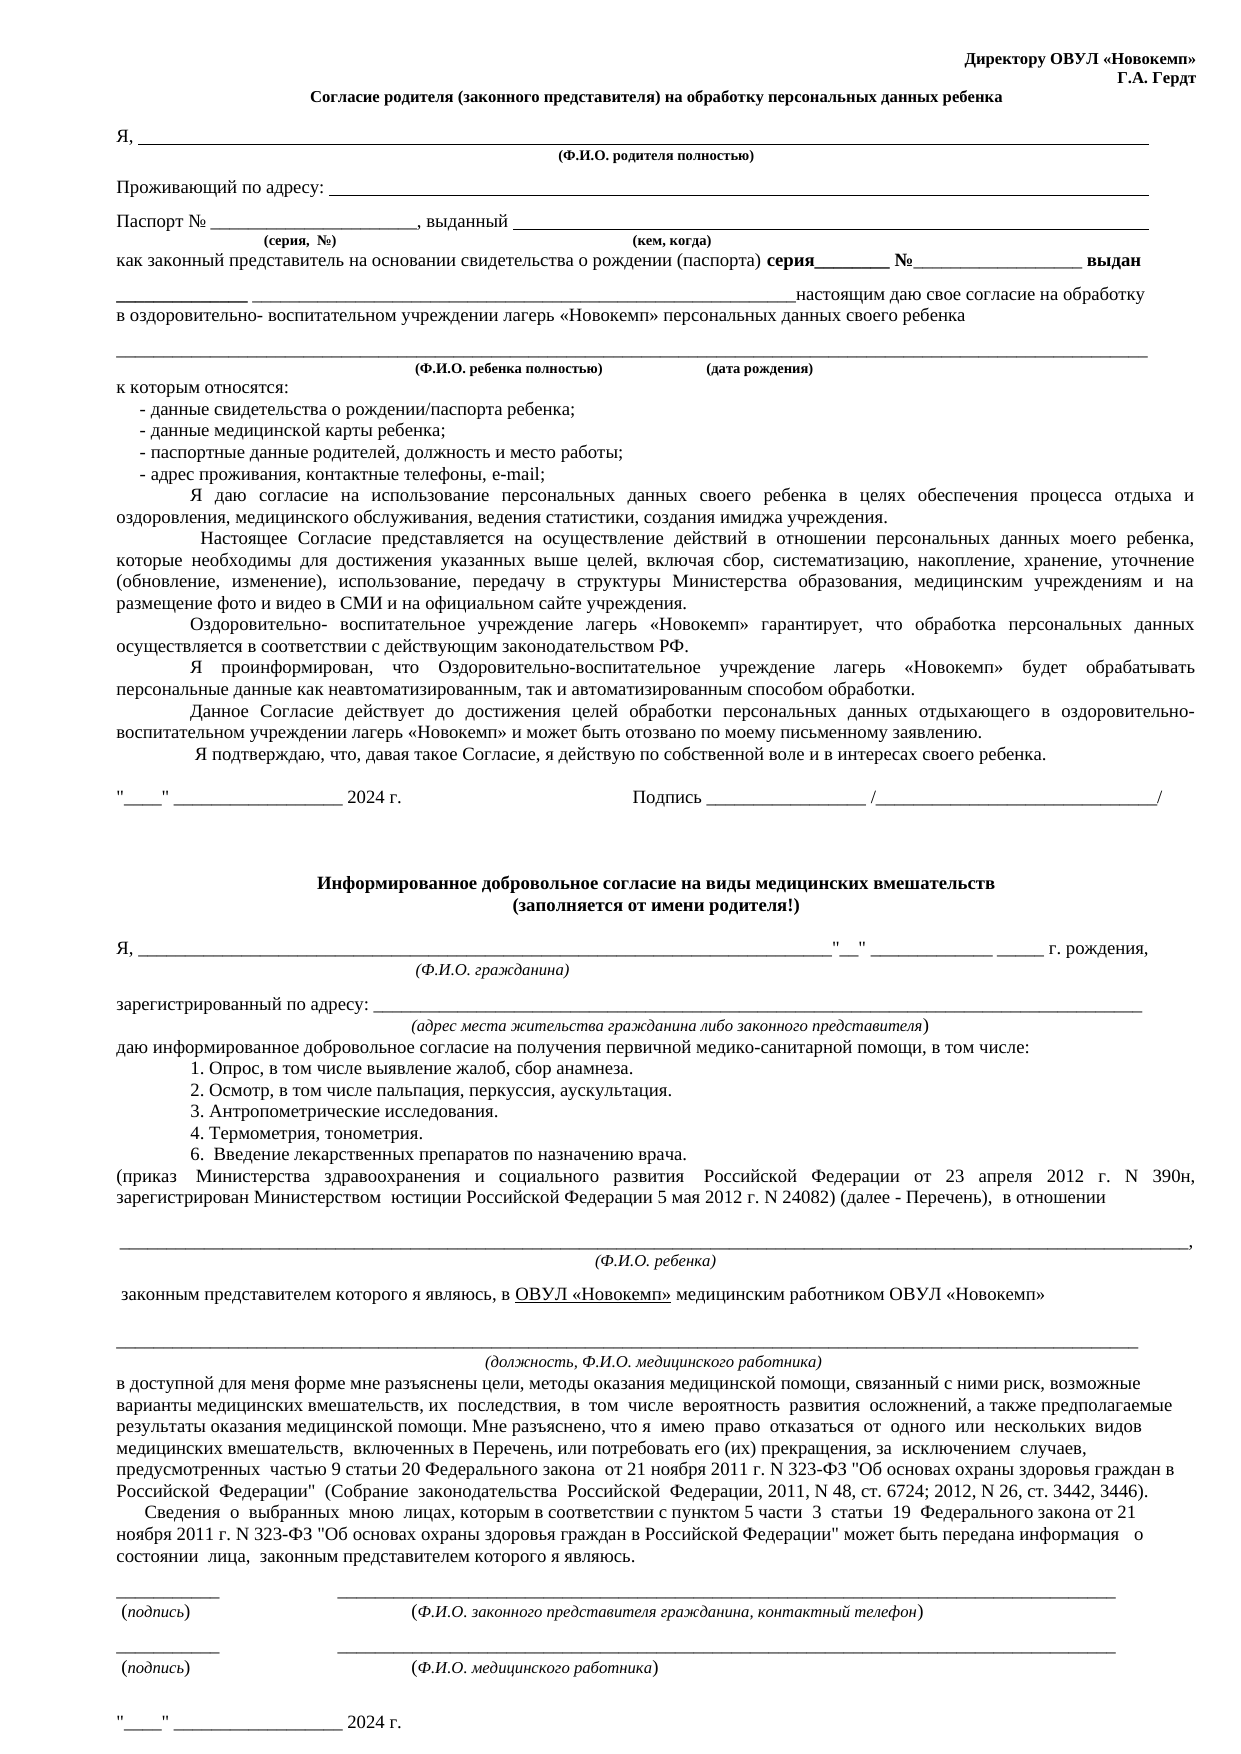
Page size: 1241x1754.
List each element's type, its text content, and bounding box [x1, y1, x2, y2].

text как законный представитель на основании свидетельства о рождении (паспорта) серия________ №__________________ выдан [116, 249, 1196, 270]
text (Ф.И.О. родителя полностью) [116, 147, 1196, 164]
text Я даю согласие на использование персональных данных своего ребенка в целях обеспечения процесса отдыха и оздоровления, медицинского обслуживания, ведения статистики, создания имиджа учреждения. [116, 484, 1196, 527]
text ___________ ___________________________________________________________________________________ (подпись) (Ф.И.О. законного представителя гражданина, контактный телефон) [116, 1578, 1196, 1622]
text даю информированное добровольное согласие на получения первичной медико-санитарной помощи, в том числе: [116, 1036, 1196, 1057]
text "____" __________________ 2024 г. [116, 1711, 1196, 1732]
text - паспортные данные родителей, должность и место работы; [116, 441, 1196, 462]
text ______________________________________________________________________________________________________________ [116, 338, 1196, 359]
text Г.А. Гердт [116, 68, 1196, 87]
text Настоящее Согласие представляется на осуществление действий в отношении персональных данных моего ребенка, которые необходимы для достижения указанных выше целей, включая сбор, систематизацию, накопление, хранение, уточнение (обновление, изменение), использование, передачу в структуры Министерства образования, медицинским учреждениям и на размещение фото и видео в СМИ и на официальном сайте учреждения. [116, 527, 1196, 613]
text Согласие родителя (законного представителя) на обработку персональных данных ребенка [116, 87, 1196, 106]
text 2. Осмотр, в том числе пальпация, перкуссия, аускультация. [190, 1079, 1196, 1100]
text Оздоровительно- воспитательное учреждение лагерь «Новокемп» гарантирует, что обработка персональных данных осуществляется в соответствии с действующим законодательством РФ. [116, 613, 1196, 656]
text 6. Введение лекарственных препаратов по назначению врача. [190, 1143, 1196, 1165]
text Паспорт № ______________________, выданный [116, 210, 1196, 232]
text в оздоровительно- воспитательном учреждении лагерь «Новокемп» персональных данных своего ребенка [116, 304, 1196, 326]
text 1. Опрос, в том числе выявление жалоб, сбор анамнеза. [190, 1057, 1196, 1079]
text ___________ ___________________________________________________________________________________ (подпись) (Ф.И.О. медицинского работника) [116, 1634, 1196, 1711]
text законным представителем которого я являюсь, в ОВУЛ «Новокемп» медицинским работником ОВУЛ «Новокемп» [116, 1283, 1196, 1304]
text (серия, №) (кем, когда) [116, 232, 1196, 249]
text (адрес места жительства гражданина либо законного представителя) [337, 1014, 1196, 1036]
text к которым относятся: [116, 376, 1196, 398]
text - данные свидетельства о рождении/паспорта ребенка; [116, 398, 1196, 419]
text Я, [116, 125, 1196, 147]
text ______________ __________________________________________________________настоящим даю свое согласие на обработку [116, 283, 1196, 304]
text _____________________________________________________________________________________________________________ (должность, Ф.И.О. медицинского работника) в доступной для меня форме мне разъяснены цели, методы оказания медицинской помощи, связанный с ними риск, возможные варианты медицинских вмешательств, их последствия, в том числе вероятность развития осложнений, а также предполагаемые результаты оказания медицинской помощи. Мне разъяснено, что я имею право отказаться от одного или нескольких видов медицинских вмешательств, включенных в Перечень, или потребовать его (их) прекращения, за исключением случаев, предусмотренных частью 9 статьи 20 Федерального закона от 21 ноября 2011 г. N 323-ФЗ "Об основах охраны здоровья граждан в Российской Федерации" (Собрание законодательства Российской Федерации, 2011, N 48, ст. 6724; 2012, N 26, ст. 3442, 3446). Сведения о выбранных мною лицах, которым в соответствии с пунктом 5 части 3 статьи 19 Федерального закона от 21 ноября 2011 г. N 323-ФЗ "Об основах охраны здоровья граждан в Российской Федерации" может быть передана информация о состоянии лица, законным представителем которого я являюсь. [116, 1329, 1196, 1566]
text (заполняется от имени родителя!) [116, 894, 1196, 915]
text 3. Антропометрические исследования. [190, 1100, 1196, 1122]
text (Ф.И.О. ребенка полностью) (дата рождения) [337, 359, 1196, 376]
text зарегистрированный по адресу: __________________________________________________________________________________ [116, 992, 1196, 1014]
text Я подтверждаю, что, давая такое Согласие, я действую по собственной воле и в интересах своего ребенка. [116, 743, 1196, 764]
text "____" __________________ 2024 г. Подпись _________________ /______________________________/ [116, 786, 1196, 807]
text Директору ОВУЛ «Новокемп» [116, 49, 1196, 68]
text Данное Согласие действует до достижения целей обработки персональных данных отдыхающего в оздоровительно-воспитательном учреждении лагерь «Новокемп» и может быть отозвано по моему письменному заявлению. [116, 699, 1196, 743]
text __________________________________________________________________________________________________________________, (Ф.И.О. ребенка) [116, 1229, 1196, 1270]
text - адрес проживания, контактные телефоны, e-mail; [116, 462, 1196, 484]
text Я проинформирован, что Оздоровительно-воспитательное учреждение лагерь «Новокемп» будет обрабатывать персональные данные как неавтоматизированным, так и автоматизированным способом обработки. [116, 656, 1196, 699]
text Проживающий по адресу: [116, 176, 1196, 198]
text Я, __________________________________________________________________________"__" _____________ _____ г. рождения, (Ф.И.О. гражданина) [116, 937, 1196, 980]
text - данные медицинской карты ребенка; [116, 419, 1196, 441]
text (приказ Министерства здравоохранения и социального развития Российской Федерации от 23 апреля 2012 г. N 390н, зарегистрирован Министерством юстиции Российской Федерации 5 мая 2012 г. N 24082) (далее - Перечень), в отношении [116, 1165, 1196, 1208]
text Информированное добровольное согласие на виды медицинских вмешательств [116, 872, 1196, 894]
text 4. Термометрия, тонометрия. [190, 1122, 1196, 1143]
